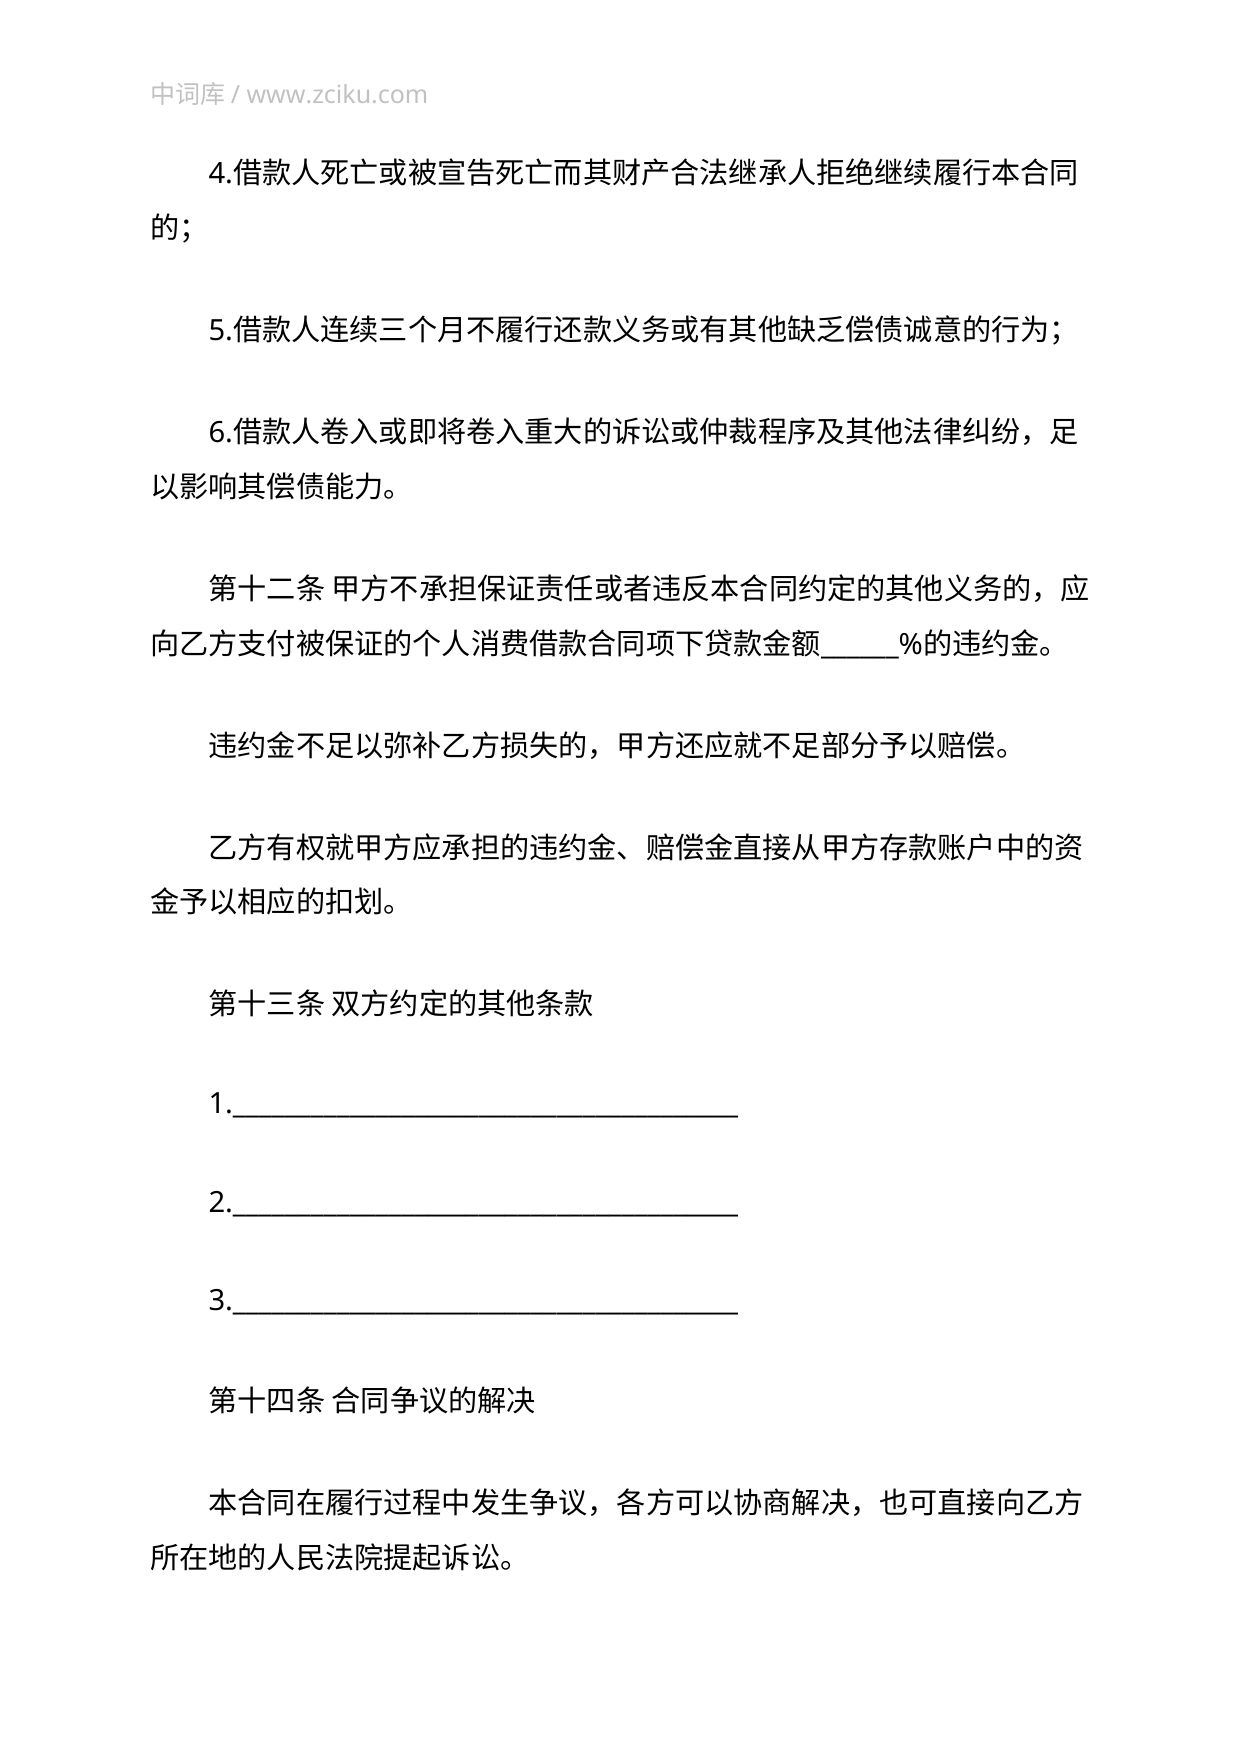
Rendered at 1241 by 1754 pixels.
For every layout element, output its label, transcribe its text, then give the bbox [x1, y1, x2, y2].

text 第十二条 甲方不承担保证责任或者违反本合同约定的其他义务的，应向乙方支付被保证的个人消费借款合同项下贷款金额______%的违约金。 [150, 566, 1090, 663]
text 1._______________________________________ [150, 1083, 1090, 1122]
text 3._______________________________________ [150, 1279, 1090, 1319]
text 6.借款人卷入或即将卷入重大的诉讼或仲裁程序及其他法律纠纷，足以影响其偿债能力。 [150, 409, 1090, 506]
text 本合同在履行过程中发生争议，各方可以协商解决，也可直接向乙方所在地的人民法院提起诉讼。 [150, 1480, 1090, 1577]
text 5.借款人连续三个月不履行还款义务或有其他缺乏偿债诚意的行为； [150, 307, 1090, 349]
text 违约金不足以弥补乙方损失的，甲方还应就不足部分予以赔偿。 [150, 722, 1090, 765]
text 4.借款人死亡或被宣告死亡而其财产合法继承人拒绝继续履行本合同的； [150, 150, 1090, 247]
text 第十四条 合同争议的解决 [150, 1378, 1090, 1420]
text 2._______________________________________ [150, 1181, 1090, 1221]
text 乙方有权就甲方应承担的违约金、赔偿金直接从甲方存款账户中的资金予以相应的扣划。 [150, 824, 1090, 921]
text 第十三条 双方约定的其他条款 [150, 981, 1090, 1023]
